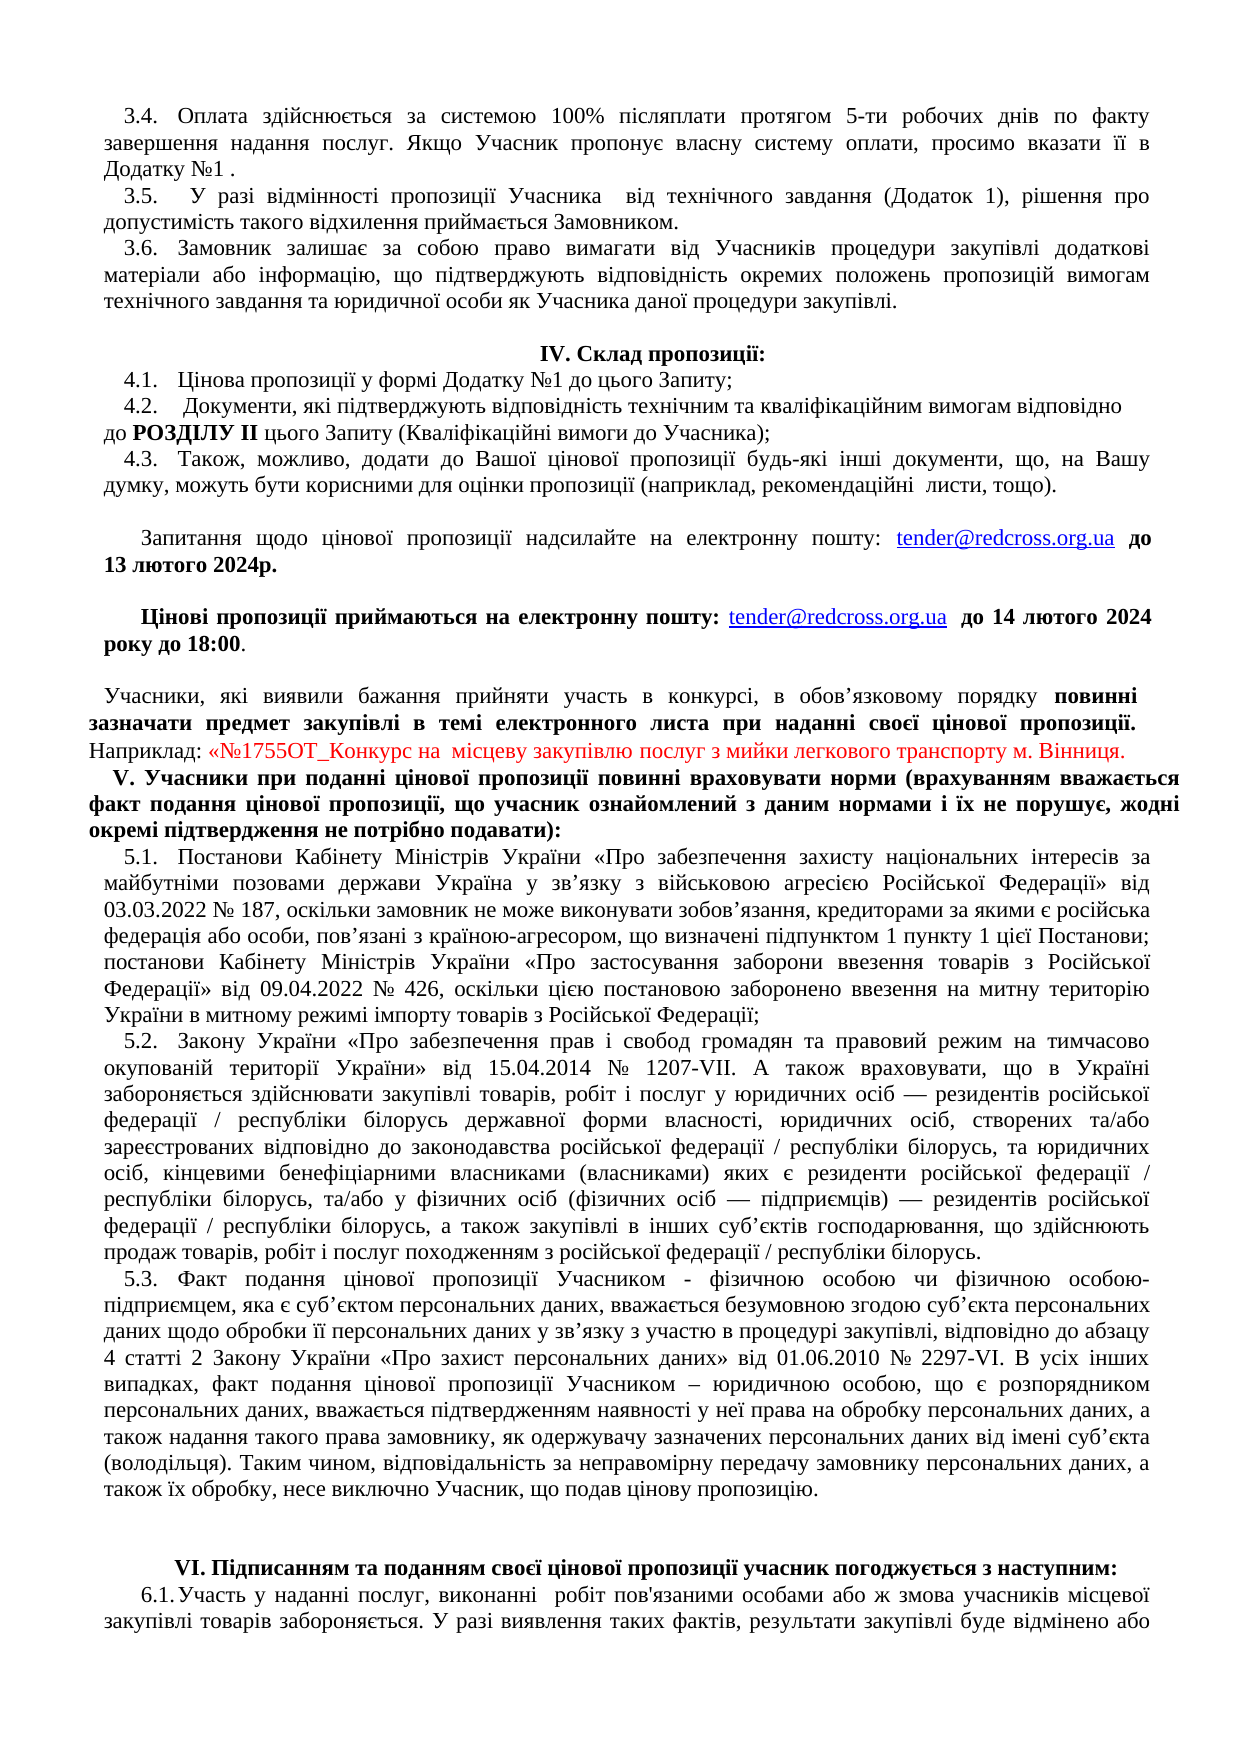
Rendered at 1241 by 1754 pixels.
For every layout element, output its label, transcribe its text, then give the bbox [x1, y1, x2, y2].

list Постанови Кабінету Міністрів України «Про забезпечення захисту національних інтересів за майбутніми позовами держави Україна у зв’язку з військовою агресією Російської Федерації» від 03.03.2022 № 187, оскільки замовник не може виконувати зобов’язання, кредиторами за якими є російська федерація або особи, пов’язані з країною-агресором, що визначені підпунктом 1 пункту 1 цієї Постанови; постанови Кабінету Міністрів України «Про застосування заборони ввезення товарів з Російської Федерації» від 09.04.2022 № 426, оскільки цією постановою заборонено ввезення на митну територію України в митному режимі імпорту товарів з Російської Федерації; [103, 843, 1152, 1027]
text V. Учасники при поданні цінової пропозиції повинні враховувати норми (врахуванням вважається факт подання цінової пропозиції, що учасник ознайомлений з даним нормами і їх не порушує, жодні окремі підтвердження не потрібно подавати): [89, 764, 1181, 843]
list Замовник залишає за собою право вимагати від Учасників процедури закупівлі додаткові матеріали або інформацію, що підтверджують відповідність окремих положень пропозицій вимогам технічного завдання та юридичної особи як Учасника даної процедури закупівлі. [103, 234, 1152, 313]
list У разі відмінності пропозиції Учасника від технічного завдання (Додаток 1), рішення про допустимість такого відхилення приймається Замовником. [103, 182, 1152, 234]
list Факт подання цінової пропозиції Учасником - фізичною особою чи фізичною особою-підприємцем, яка є суб’єктом персональних даних, вважається безумовною згодою суб’єкта персональних даних щодо обробки її персональних даних у зв’язку з участю в процедурі закупівлі, відповідно до абзацу 4 статті 2 Закону України «Про захист персональних даних» від 01.06.2010 № 2297-VI. В усіх інших випадках, факт подання цінової пропозиції Учасником – юридичною особою, що є розпорядником персональних даних, вважається підтвердженням наявності у неї права на обробку персональних даних, а також надання такого права замовнику, як одержувачу зазначених персональних даних від імені суб’єкта (володільця). Таким чином, відповідальність за неправомірну передачу замовнику персональних даних, а також їх обробку, несе виключно Учасник, що подав цінову пропозицію. [103, 1264, 1152, 1502]
text Запитання щодо цінової пропозиції надсилайте на електронну пошту: tender@redcross.org.ua до 13 лютого 2024р. [103, 524, 1152, 577]
text Цінові пропозиції приймаються на електронну пошту: tender@redcross.org.ua до 14 лютого 2024 року до 18:00. [103, 603, 1152, 656]
text Учасники, які виявили бажання прийняти участь в конкурсі, в обов’язковому порядку повинні зазначати предмет закупівлі в темі електронного листа при наданні своєї цінової пропозиції. Наприклад: «№1755ОТ_Конкурс на місцеву закупівлю послуг з мийки легкового транспорту м. Вінниця. [89, 682, 1137, 764]
text VI. Підписанням та поданням своєї цінової пропозиції учасник погоджується з наступним: [103, 1554, 1152, 1581]
list Цінова пропозиції у формі Додатку №1 до цього Запиту; [103, 366, 1152, 392]
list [103, 1581, 1152, 1633]
text IV. Склад пропозиції: [118, 340, 1152, 366]
list Оплата здійснюється за системою 100% післяплати протягом 5-ти робочих днів по факту завершення надання послуг. Якщо Учасник пропонує власну систему оплати, просимо вказати її в Додатку №1 . [103, 103, 1152, 182]
list Закону України «Про забезпечення прав і свобод громадян та правовий режим на тимчасово окупованій території України» від 15.04.2014 № 1207-VII. А також враховувати, що в Україні забороняється здійснювати закупівлі товарів, робіт і послуг у юридичних осіб — резидентів російської федерації / республіки білорусь державної форми власності, юридичних осіб, створених та/або зареєстрованих відповідно до законодавства російської федерації / республіки білорусь, та юридичних осіб, кінцевими бенефіціарними власниками (власниками) яких є резиденти російської федерації / республіки білорусь, та/або у фізичних осіб (фізичних осіб — підприємців) — резидентів російської федерації / республіки білорусь, а також закупівлі в інших суб’єктів господарювання, що здійснюють продаж товарів, робіт і послуг походженням з російської федерації / республіки білорусь. [103, 1027, 1152, 1264]
list Документи, які підтверджують відповідність технічним та кваліфікаційним вимогам відповідно до РОЗДІЛУ II цього Запиту (Кваліфікаційні вимоги до Учасника); [103, 392, 1152, 445]
list Також, можливо, додати до Вашої цінової пропозиції будь-які інші документи, що, на Вашу думку, можуть бути корисними для оцінки пропозиції (наприклад, рекомендаційні листи, тощо). [103, 445, 1152, 498]
